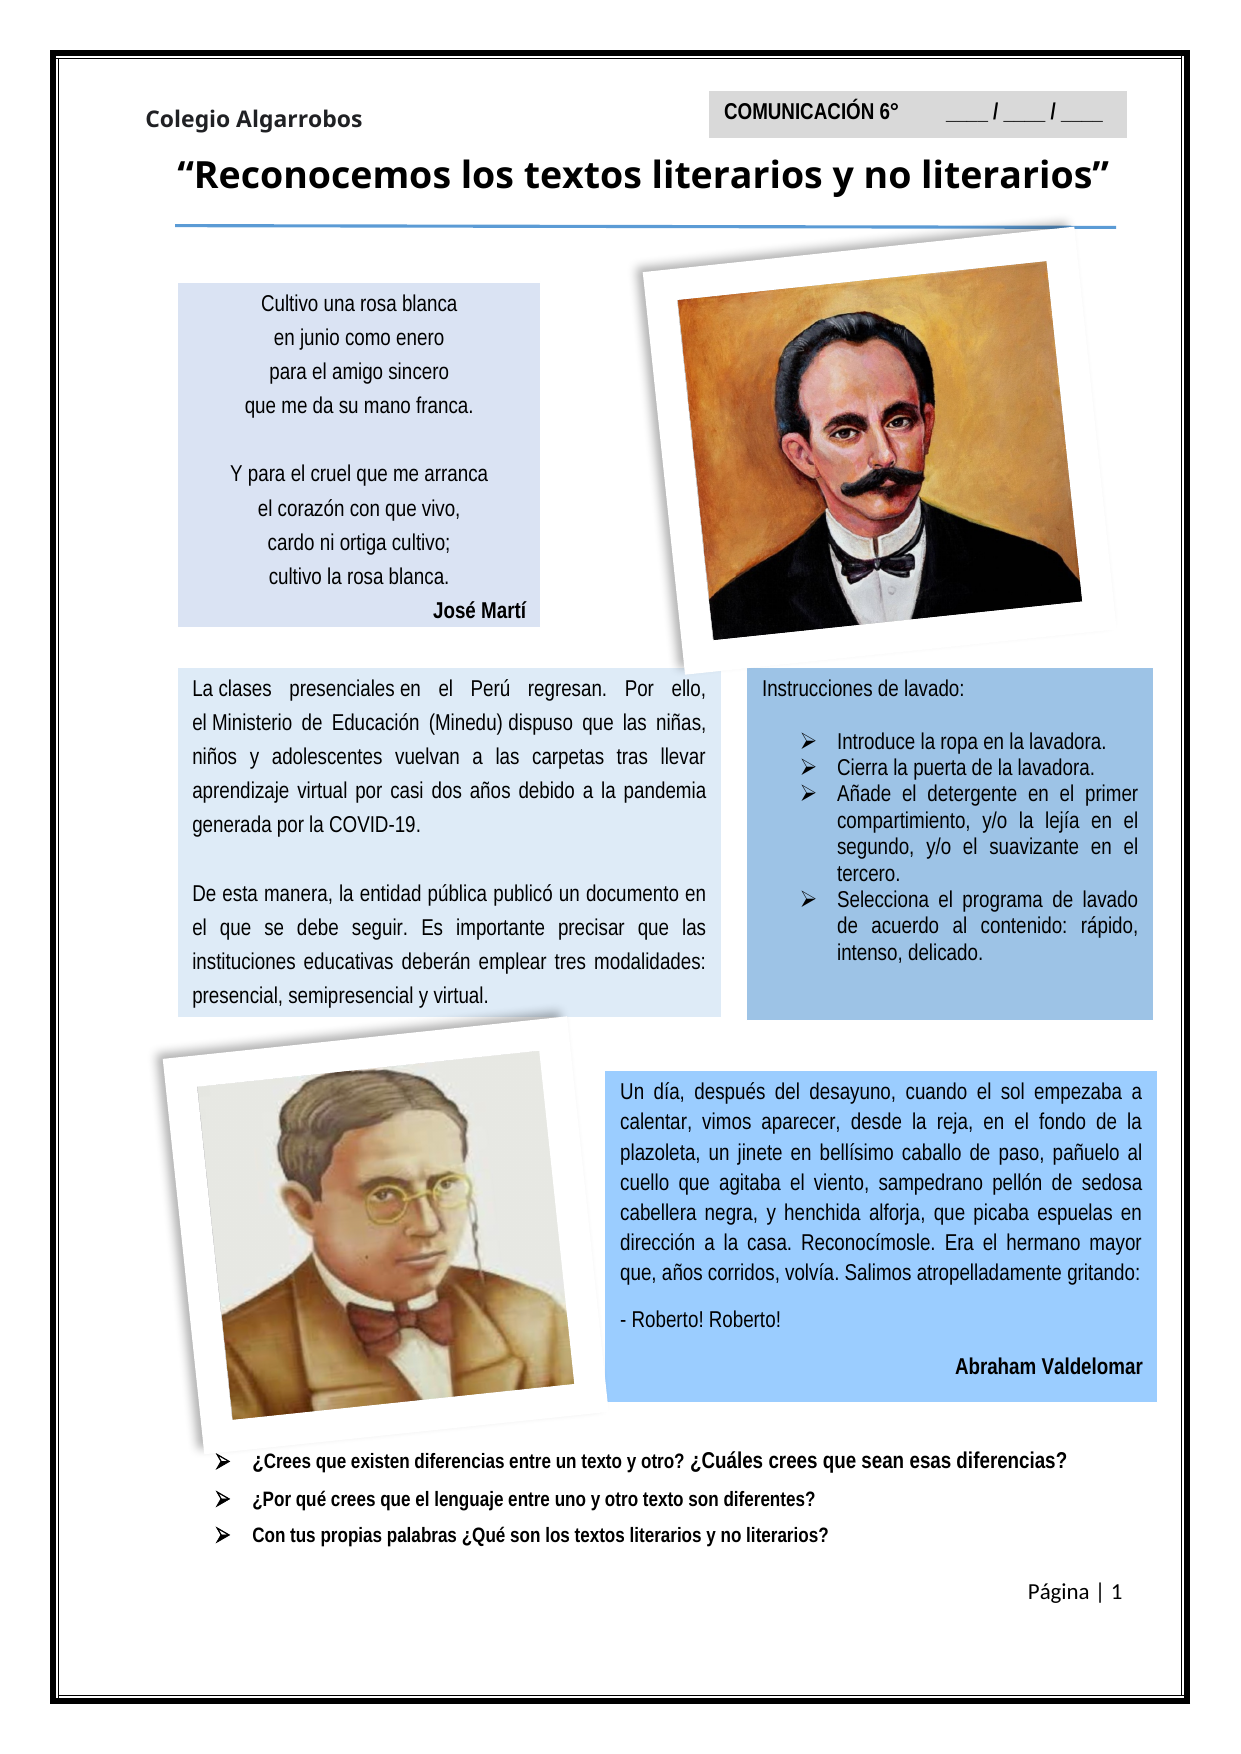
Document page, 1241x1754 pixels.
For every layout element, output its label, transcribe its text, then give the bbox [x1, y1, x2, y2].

picture [678, 262, 1082, 640]
list ¿Por qué crees que el lenguaje entre uno y otro texto son diferentes? [214, 1487, 1122, 1511]
text “Reconocemos los textos literarios y no literarios” [177, 149, 1137, 200]
picture [198, 1051, 574, 1419]
list ¿Crees que existen diferencias entre un texto y otro? ¿Cuáles crees que sean esas diferencias? [214, 1447, 1122, 1474]
list Con tus propias palabras ¿Qué son los textos literarios y no literarios? [214, 1523, 1122, 1547]
